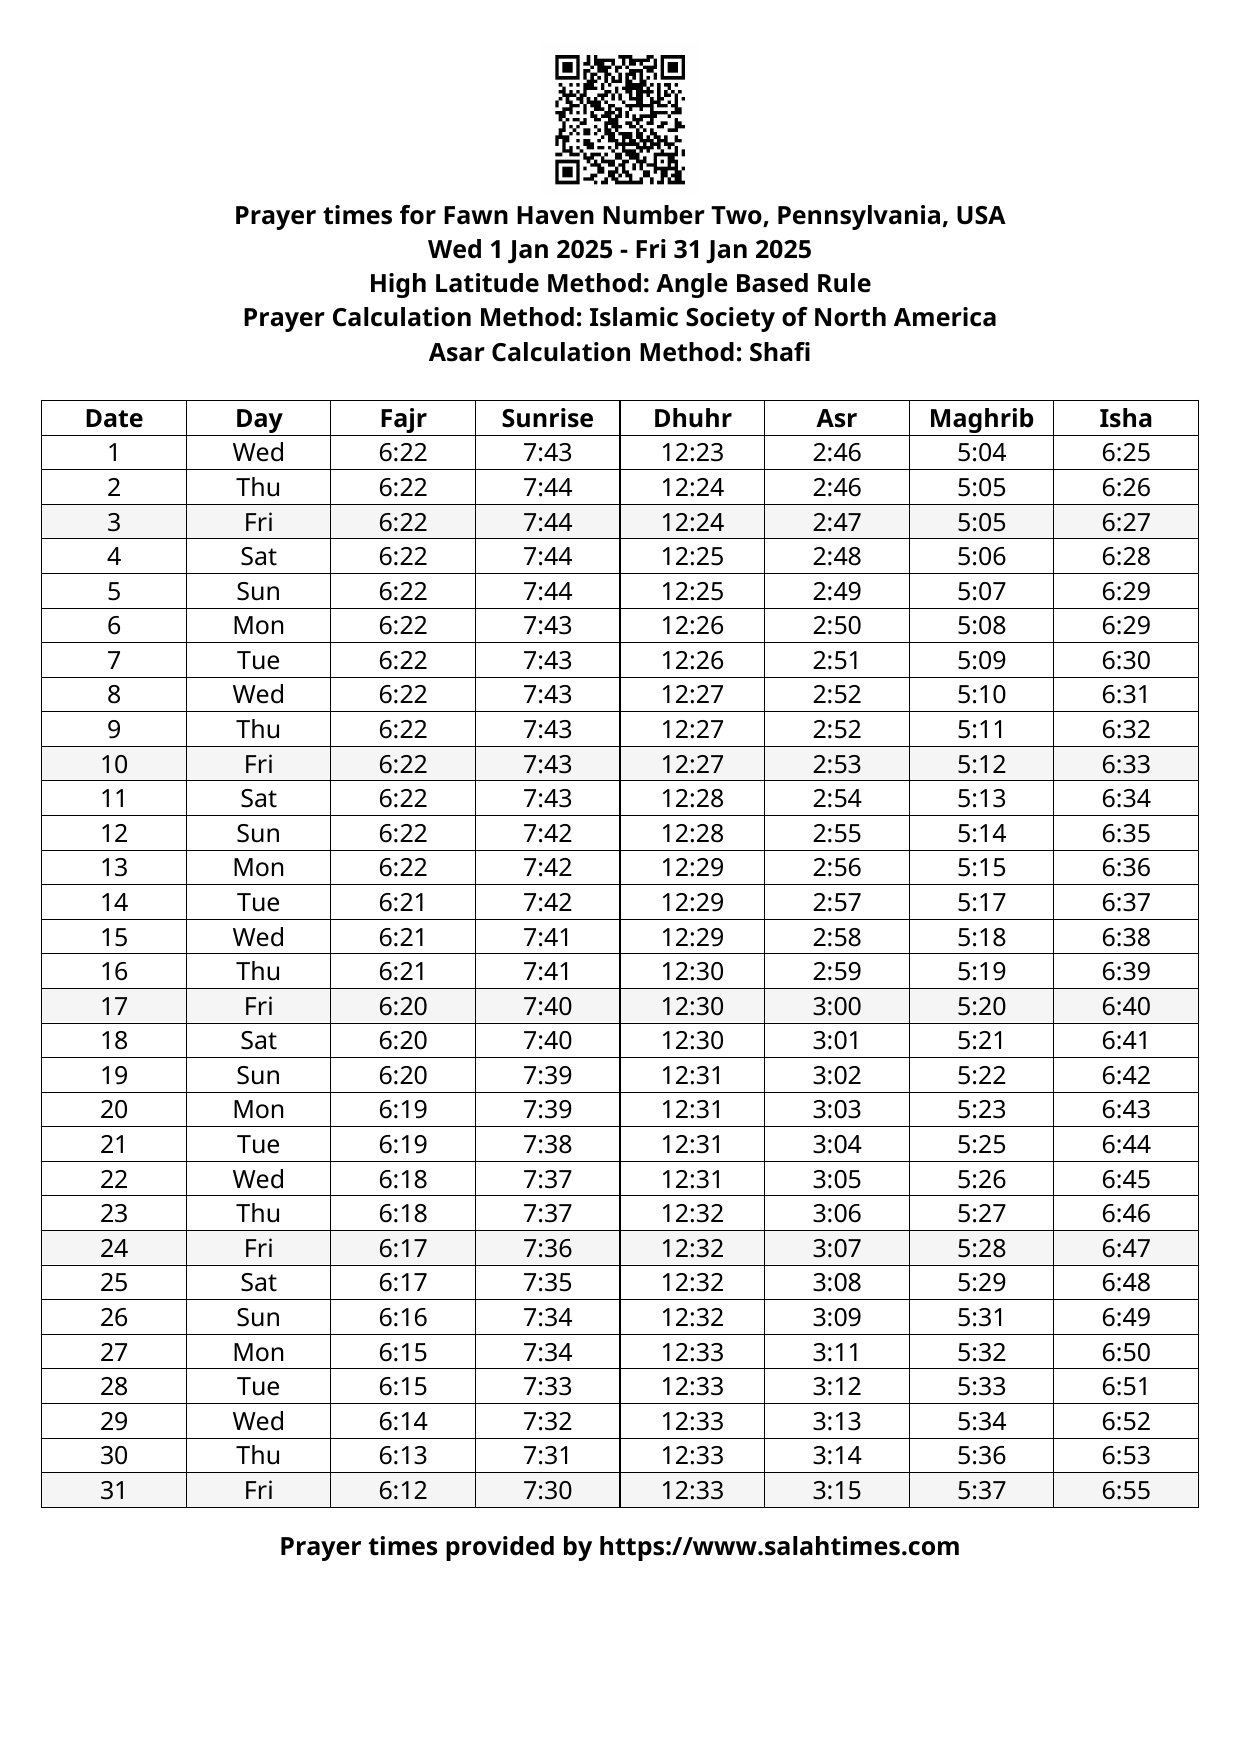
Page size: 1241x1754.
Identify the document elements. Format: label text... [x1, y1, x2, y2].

table_cell 7:42 [476, 816, 619, 849]
table_cell 6:17 [331, 1266, 475, 1299]
table_cell 6:48 [1054, 1266, 1198, 1299]
table_cell 28 [42, 1369, 186, 1403]
table_cell 6:41 [1054, 1024, 1198, 1057]
table_cell Sat [187, 1024, 330, 1057]
table_cell 3:06 [765, 1196, 909, 1230]
table_cell 6:22 [331, 436, 475, 469]
table_cell 17 [42, 989, 186, 1022]
table_cell 2:58 [765, 920, 909, 953]
table_cell Thu [187, 712, 330, 746]
table_cell 12:28 [621, 816, 764, 849]
table_cell 3:03 [765, 1093, 909, 1126]
table_cell 7:39 [476, 1093, 619, 1126]
table_cell 6:22 [331, 574, 475, 607]
table_cell Mon [187, 1093, 330, 1126]
table_cell 6:19 [331, 1093, 475, 1126]
table_cell 12:32 [621, 1196, 764, 1230]
table_cell 12:32 [621, 1300, 764, 1334]
table_cell 5:11 [910, 712, 1053, 746]
table_cell 2:51 [765, 643, 909, 677]
table_cell Wed [187, 920, 330, 953]
table_cell 6:22 [331, 712, 475, 746]
table_cell 5:10 [910, 678, 1053, 711]
table_cell 5:34 [910, 1404, 1053, 1437]
table_cell 5:37 [910, 1473, 1053, 1507]
table_cell 2:52 [765, 678, 909, 711]
table_cell 2:59 [765, 954, 909, 988]
table_cell 12:33 [621, 1404, 764, 1437]
table_cell 6:29 [1054, 609, 1198, 642]
table_cell 6:25 [1054, 436, 1198, 469]
table_cell 6:49 [1054, 1300, 1198, 1334]
table_cell 6:34 [1054, 781, 1198, 815]
table_cell 12:31 [621, 1058, 764, 1092]
table_cell 7:44 [476, 470, 619, 504]
table_cell 5:05 [910, 470, 1053, 504]
table_cell 7:37 [476, 1196, 619, 1230]
table_cell 5:26 [910, 1162, 1053, 1195]
table_cell Thu [187, 954, 330, 988]
table_cell 5:13 [910, 781, 1053, 815]
table_cell 12:31 [621, 1093, 764, 1126]
table_cell 5:22 [910, 1058, 1053, 1092]
table_cell 5:33 [910, 1369, 1053, 1403]
table_cell 5:05 [910, 505, 1053, 538]
table_cell 12:30 [621, 954, 764, 988]
table_cell 6:53 [1054, 1439, 1198, 1472]
table_cell 13 [42, 851, 186, 884]
table_cell 4 [42, 539, 186, 573]
table_cell 3:00 [765, 989, 909, 1022]
table_cell 10 [42, 747, 186, 780]
table_cell 22 [42, 1162, 186, 1195]
table_cell 7 [42, 643, 186, 677]
table_cell 7:42 [476, 885, 619, 919]
table_cell Fri [187, 989, 330, 1022]
table_cell 6:22 [331, 851, 475, 884]
table_cell 11 [42, 781, 186, 815]
table_cell 1 [42, 436, 186, 469]
table_cell 12:32 [621, 1231, 764, 1264]
table_cell Fri [187, 1473, 330, 1507]
table_cell 5:14 [910, 816, 1053, 849]
table_cell 6:22 [331, 539, 475, 573]
table_cell Mon [187, 851, 330, 884]
table_cell Mon [187, 609, 330, 642]
text Prayer Calculation Method: Islamic Society of North America [42, 300, 1198, 334]
table_cell 6:32 [1054, 712, 1198, 746]
table_cell 7:41 [476, 954, 619, 988]
table_cell 27 [42, 1335, 186, 1368]
table_cell Mon [187, 1335, 330, 1368]
table_cell 6:28 [1054, 539, 1198, 573]
table_cell 6:30 [1054, 643, 1198, 677]
table_header Asr [765, 401, 909, 434]
table_cell 7:43 [476, 678, 619, 711]
table_cell 7:31 [476, 1439, 619, 1472]
table_cell Sun [187, 574, 330, 607]
table_cell Sat [187, 781, 330, 815]
text Prayer times for Fawn Haven Number Two, Pennsylvania, USA [42, 198, 1198, 232]
table_cell Wed [187, 436, 330, 469]
table_cell 5:17 [910, 885, 1053, 919]
table_cell 2:46 [765, 436, 909, 469]
table_cell 5:04 [910, 436, 1053, 469]
table_cell 2:48 [765, 539, 909, 573]
table_cell 12:30 [621, 1024, 764, 1057]
table_cell 6:27 [1054, 505, 1198, 538]
table_cell 6:13 [331, 1439, 475, 1472]
table_cell 6:19 [331, 1127, 475, 1161]
table_cell 6:22 [331, 609, 475, 642]
table_cell 2:55 [765, 816, 909, 849]
table_cell 7:32 [476, 1404, 619, 1437]
table_cell 6:22 [331, 678, 475, 711]
table_cell 7:42 [476, 851, 619, 884]
table_cell 6:42 [1054, 1058, 1198, 1092]
table_cell 3:14 [765, 1439, 909, 1472]
table_cell Sat [187, 1266, 330, 1299]
table_cell 15 [42, 920, 186, 953]
table_cell 6:22 [331, 470, 475, 504]
table_cell 6:22 [331, 643, 475, 677]
table_cell 2:46 [765, 470, 909, 504]
table_cell 6:22 [331, 505, 475, 538]
table_cell 2:50 [765, 609, 909, 642]
table_cell 12:24 [621, 505, 764, 538]
table_cell 5:23 [910, 1093, 1053, 1126]
table_cell 12:32 [621, 1266, 764, 1299]
table_cell Fri [187, 1231, 330, 1264]
table_cell Sun [187, 1058, 330, 1092]
table_cell 19 [42, 1058, 186, 1092]
table_cell 6:38 [1054, 920, 1198, 953]
table_cell 12:31 [621, 1127, 764, 1161]
table_cell 12 [42, 816, 186, 849]
table_cell 7:41 [476, 920, 619, 953]
table_cell 5:31 [910, 1300, 1053, 1334]
table_cell 5:08 [910, 609, 1053, 642]
table_cell Tue [187, 643, 330, 677]
table_cell 23 [42, 1196, 186, 1230]
table_cell 2:56 [765, 851, 909, 884]
picture [542, 41, 699, 198]
table_cell 3:01 [765, 1024, 909, 1057]
table_cell 30 [42, 1439, 186, 1472]
table_cell 6:50 [1054, 1335, 1198, 1368]
text Wed 1 Jan 2025 - Fri 31 Jan 2025 [42, 232, 1198, 266]
table_cell 6:45 [1054, 1162, 1198, 1195]
table_cell 6:39 [1054, 954, 1198, 988]
table_cell 12:30 [621, 989, 764, 1022]
table_cell 6:31 [1054, 678, 1198, 711]
table_cell 6:21 [331, 885, 475, 919]
table_cell 12:27 [621, 678, 764, 711]
table_cell 12:33 [621, 1439, 764, 1472]
table_cell 9 [42, 712, 186, 746]
table_cell 6:21 [331, 954, 475, 988]
table_cell 16 [42, 954, 186, 988]
table_cell 12:29 [621, 851, 764, 884]
table_cell 12:25 [621, 539, 764, 573]
table_cell Thu [187, 470, 330, 504]
table_cell 3:04 [765, 1127, 909, 1161]
table_cell 3:05 [765, 1162, 909, 1195]
table_cell 2:57 [765, 885, 909, 919]
table_cell 12:27 [621, 747, 764, 780]
table_cell 5:25 [910, 1127, 1053, 1161]
table_cell 5:28 [910, 1231, 1053, 1264]
table_cell 6:22 [331, 781, 475, 815]
table_cell 3:11 [765, 1335, 909, 1368]
table_cell 2 [42, 470, 186, 504]
table_cell 24 [42, 1231, 186, 1264]
table_cell Sun [187, 816, 330, 849]
table_cell 5 [42, 574, 186, 607]
table_header Maghrib [910, 401, 1053, 434]
table_cell 7:36 [476, 1231, 619, 1264]
table_cell 6:46 [1054, 1196, 1198, 1230]
table_cell 7:38 [476, 1127, 619, 1161]
table_header Date [42, 401, 186, 434]
table_cell 6:20 [331, 1024, 475, 1057]
table_cell 7:43 [476, 436, 619, 469]
table_cell 6 [42, 609, 186, 642]
table_cell 3:08 [765, 1266, 909, 1299]
text Asar Calculation Method: Shafi [42, 334, 1198, 368]
table_cell 31 [42, 1473, 186, 1507]
table_cell 6:47 [1054, 1231, 1198, 1264]
table_cell 6:33 [1054, 747, 1198, 780]
table_cell 25 [42, 1266, 186, 1299]
table_cell 7:43 [476, 781, 619, 815]
table_cell 7:34 [476, 1300, 619, 1334]
table_cell 5:20 [910, 989, 1053, 1022]
table_cell 5:27 [910, 1196, 1053, 1230]
table_cell 20 [42, 1093, 186, 1126]
table_cell 2:54 [765, 781, 909, 815]
table_cell 5:15 [910, 851, 1053, 884]
table_cell 6:18 [331, 1196, 475, 1230]
table_cell 3:07 [765, 1231, 909, 1264]
table_cell 8 [42, 678, 186, 711]
table_cell 6:43 [1054, 1093, 1198, 1126]
table_cell Fri [187, 747, 330, 780]
table_cell 12:26 [621, 609, 764, 642]
table_cell 6:15 [331, 1369, 475, 1403]
table_cell 29 [42, 1404, 186, 1437]
table_cell 21 [42, 1127, 186, 1161]
table_cell 6:40 [1054, 989, 1198, 1022]
table_cell 6:17 [331, 1231, 475, 1264]
table_cell 5:18 [910, 920, 1053, 953]
table_cell 12:31 [621, 1162, 764, 1195]
table_cell 12:33 [621, 1369, 764, 1403]
table_cell Tue [187, 885, 330, 919]
table_cell 26 [42, 1300, 186, 1334]
table_cell 2:47 [765, 505, 909, 538]
table_cell 5:07 [910, 574, 1053, 607]
table_cell 12:28 [621, 781, 764, 815]
table_cell 6:52 [1054, 1404, 1198, 1437]
table_cell 3:15 [765, 1473, 909, 1507]
table_cell Thu [187, 1439, 330, 1472]
table_cell Tue [187, 1127, 330, 1161]
table_cell Fri [187, 505, 330, 538]
table_cell 7:30 [476, 1473, 619, 1507]
table_header Fajr [331, 401, 475, 434]
table_header Dhuhr [621, 401, 764, 434]
table_cell 12:25 [621, 574, 764, 607]
table_cell 12:24 [621, 470, 764, 504]
table_cell 7:37 [476, 1162, 619, 1195]
table_cell 6:22 [331, 816, 475, 849]
table_cell 6:12 [331, 1473, 475, 1507]
table_header Sunrise [476, 401, 619, 434]
text High Latitude Method: Angle Based Rule [42, 266, 1198, 300]
table_cell 12:33 [621, 1335, 764, 1368]
table_cell 5:32 [910, 1335, 1053, 1368]
table_cell 6:20 [331, 989, 475, 1022]
table_cell 2:49 [765, 574, 909, 607]
table_cell 12:33 [621, 1473, 764, 1507]
table_cell 5:36 [910, 1439, 1053, 1472]
table_cell 3:12 [765, 1369, 909, 1403]
table_cell 12:23 [621, 436, 764, 469]
table_cell 7:43 [476, 747, 619, 780]
table_cell 6:51 [1054, 1369, 1198, 1403]
table_cell 7:35 [476, 1266, 619, 1299]
table_cell 3:02 [765, 1058, 909, 1092]
table_cell 7:33 [476, 1369, 619, 1403]
table_cell Wed [187, 678, 330, 711]
table_cell 6:44 [1054, 1127, 1198, 1161]
table_cell 2:52 [765, 712, 909, 746]
table_cell 12:29 [621, 920, 764, 953]
table_cell 7:40 [476, 1024, 619, 1057]
table_cell 12:27 [621, 712, 764, 746]
table_cell 7:43 [476, 643, 619, 677]
table_header Isha [1054, 401, 1198, 434]
table_cell 6:37 [1054, 885, 1198, 919]
table_cell 3:09 [765, 1300, 909, 1334]
table_cell 6:22 [331, 747, 475, 780]
table_cell 6:29 [1054, 574, 1198, 607]
table_cell Thu [187, 1196, 330, 1230]
text Prayer times provided by https://www.salahtimes.com [42, 1528, 1198, 1563]
table_cell 6:36 [1054, 851, 1198, 884]
table_header Day [187, 401, 330, 434]
table_cell 2:53 [765, 747, 909, 780]
table_cell 6:18 [331, 1162, 475, 1195]
table_cell Wed [187, 1404, 330, 1437]
table_cell 6:55 [1054, 1473, 1198, 1507]
table_cell 6:16 [331, 1300, 475, 1334]
table_cell 6:35 [1054, 816, 1198, 849]
table_cell 5:12 [910, 747, 1053, 780]
table_cell 7:39 [476, 1058, 619, 1092]
table_cell 5:29 [910, 1266, 1053, 1299]
table_cell 7:44 [476, 505, 619, 538]
table_cell Sun [187, 1300, 330, 1334]
table_cell 7:34 [476, 1335, 619, 1368]
table_cell 6:15 [331, 1335, 475, 1368]
table_cell 5:19 [910, 954, 1053, 988]
table_cell 6:26 [1054, 470, 1198, 504]
table_cell 12:26 [621, 643, 764, 677]
table_cell 7:44 [476, 574, 619, 607]
table_cell 7:43 [476, 609, 619, 642]
table_cell Tue [187, 1369, 330, 1403]
table_cell 6:20 [331, 1058, 475, 1092]
table_cell 6:21 [331, 920, 475, 953]
table_cell 18 [42, 1024, 186, 1057]
table_cell 12:29 [621, 885, 764, 919]
table_cell 5:09 [910, 643, 1053, 677]
table_cell 5:06 [910, 539, 1053, 573]
table_cell 6:14 [331, 1404, 475, 1437]
table_cell 7:43 [476, 712, 619, 746]
table_cell 3:13 [765, 1404, 909, 1437]
table_cell 7:40 [476, 989, 619, 1022]
table_cell 3 [42, 505, 186, 538]
table_cell 7:44 [476, 539, 619, 573]
table_cell Wed [187, 1162, 330, 1195]
table_cell 14 [42, 885, 186, 919]
table_cell Sat [187, 539, 330, 573]
table_cell 5:21 [910, 1024, 1053, 1057]
